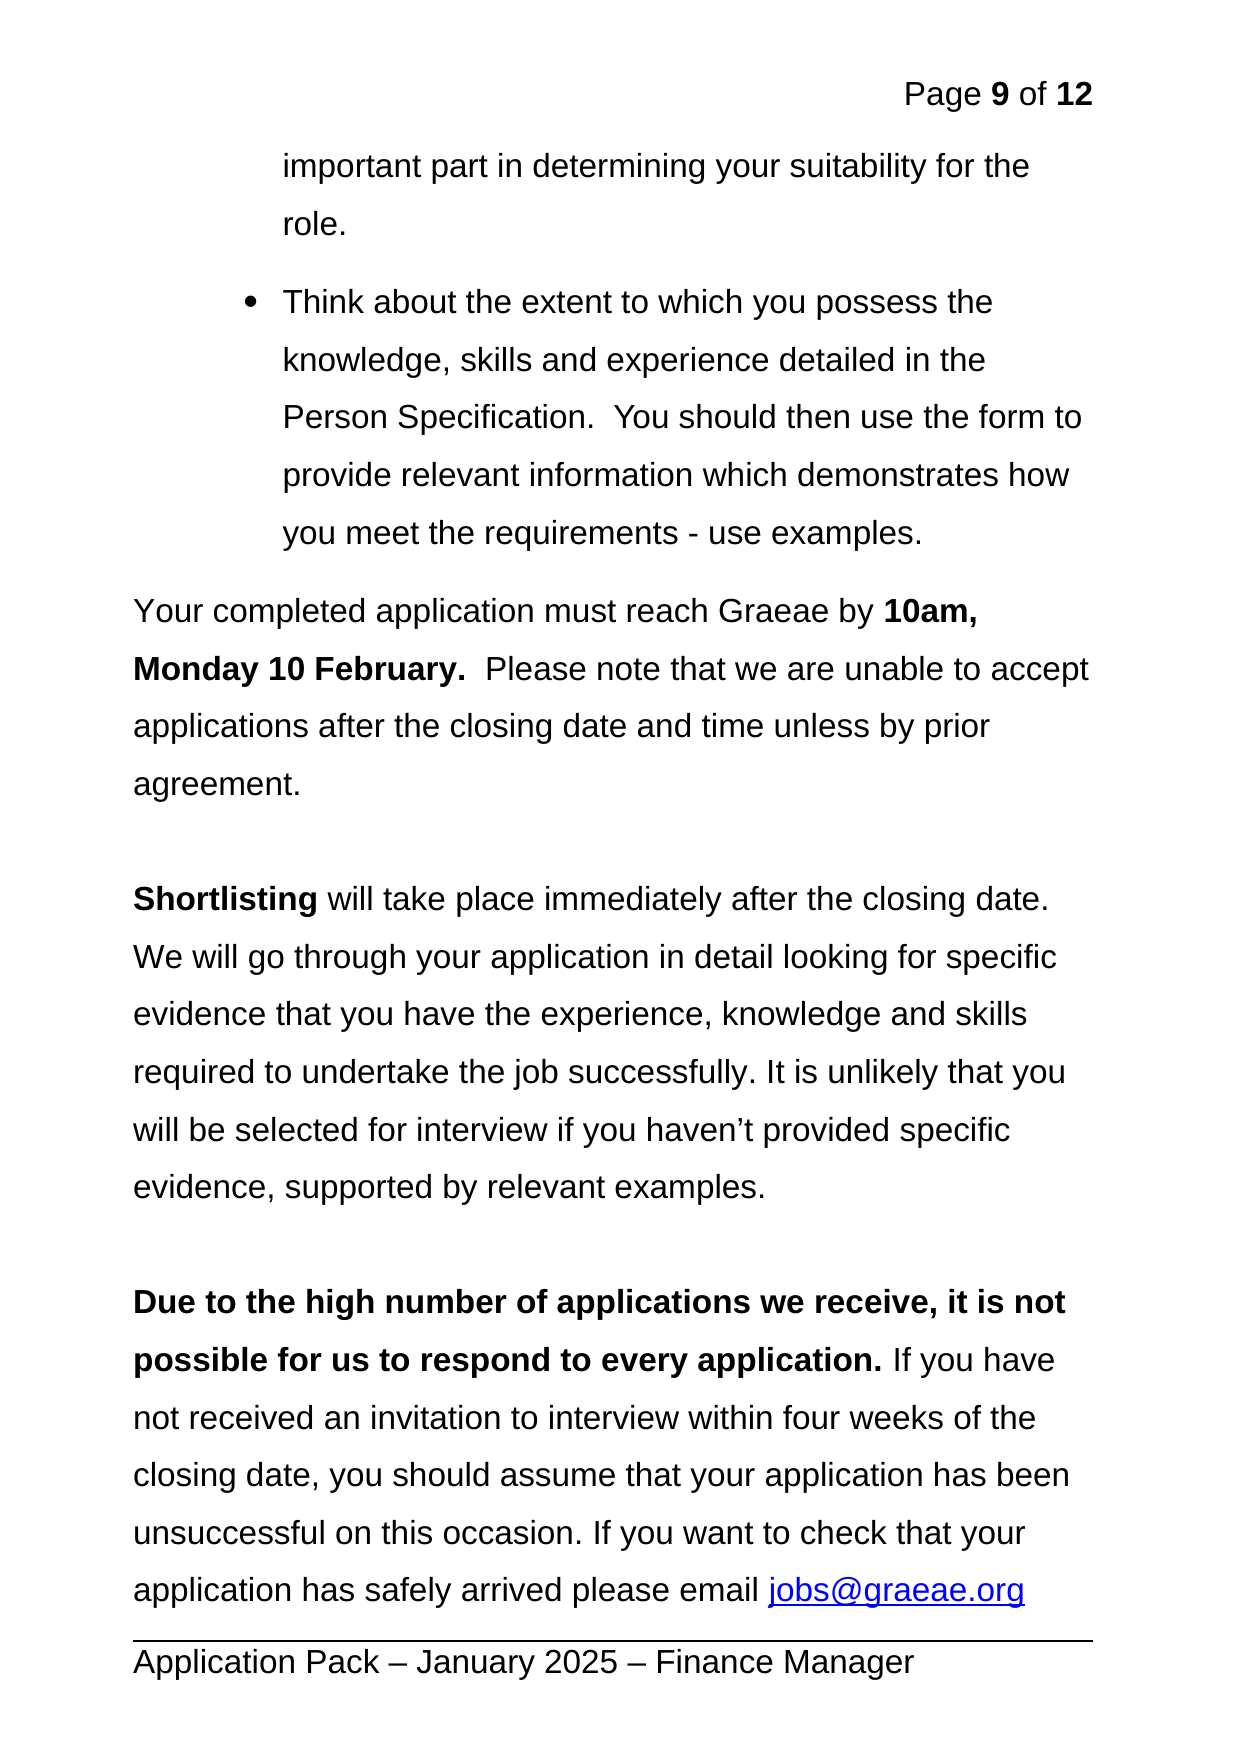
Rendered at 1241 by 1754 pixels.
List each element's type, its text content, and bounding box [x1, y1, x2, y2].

list Think about the extent to which you possess the knowledge, skills and experience detailed in the Person Specification. You should then use the form to provide relevant information which demonstrates how you meet the requirements - use examples. [245, 282, 1093, 551]
text Due to the high number of applications we receive, it is not possible for us to respond to every application. If you have not received an invitation to interview within four weeks of the closing date, you should assume that your application has been unsuccessful on this occasion. If you want to check that your application has safely arrived please email jobs@graeae.org [133, 1282, 1093, 1609]
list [245, 146, 1093, 242]
text Shortlisting will take place immediately after the closing date. We will go through your application in detail looking for specific evidence that you have the experience, knowledge and skills required to undertake the job successfully. It is unlikely that you will be selected for interview if you haven’t provided specific evidence, supported by relevant examples. [133, 879, 1093, 1206]
text Your completed application must reach Graeae by 10am, Monday 10 February. Please note that we are unable to accept applications after the closing date and time unless by prior agreement. [133, 591, 1093, 802]
